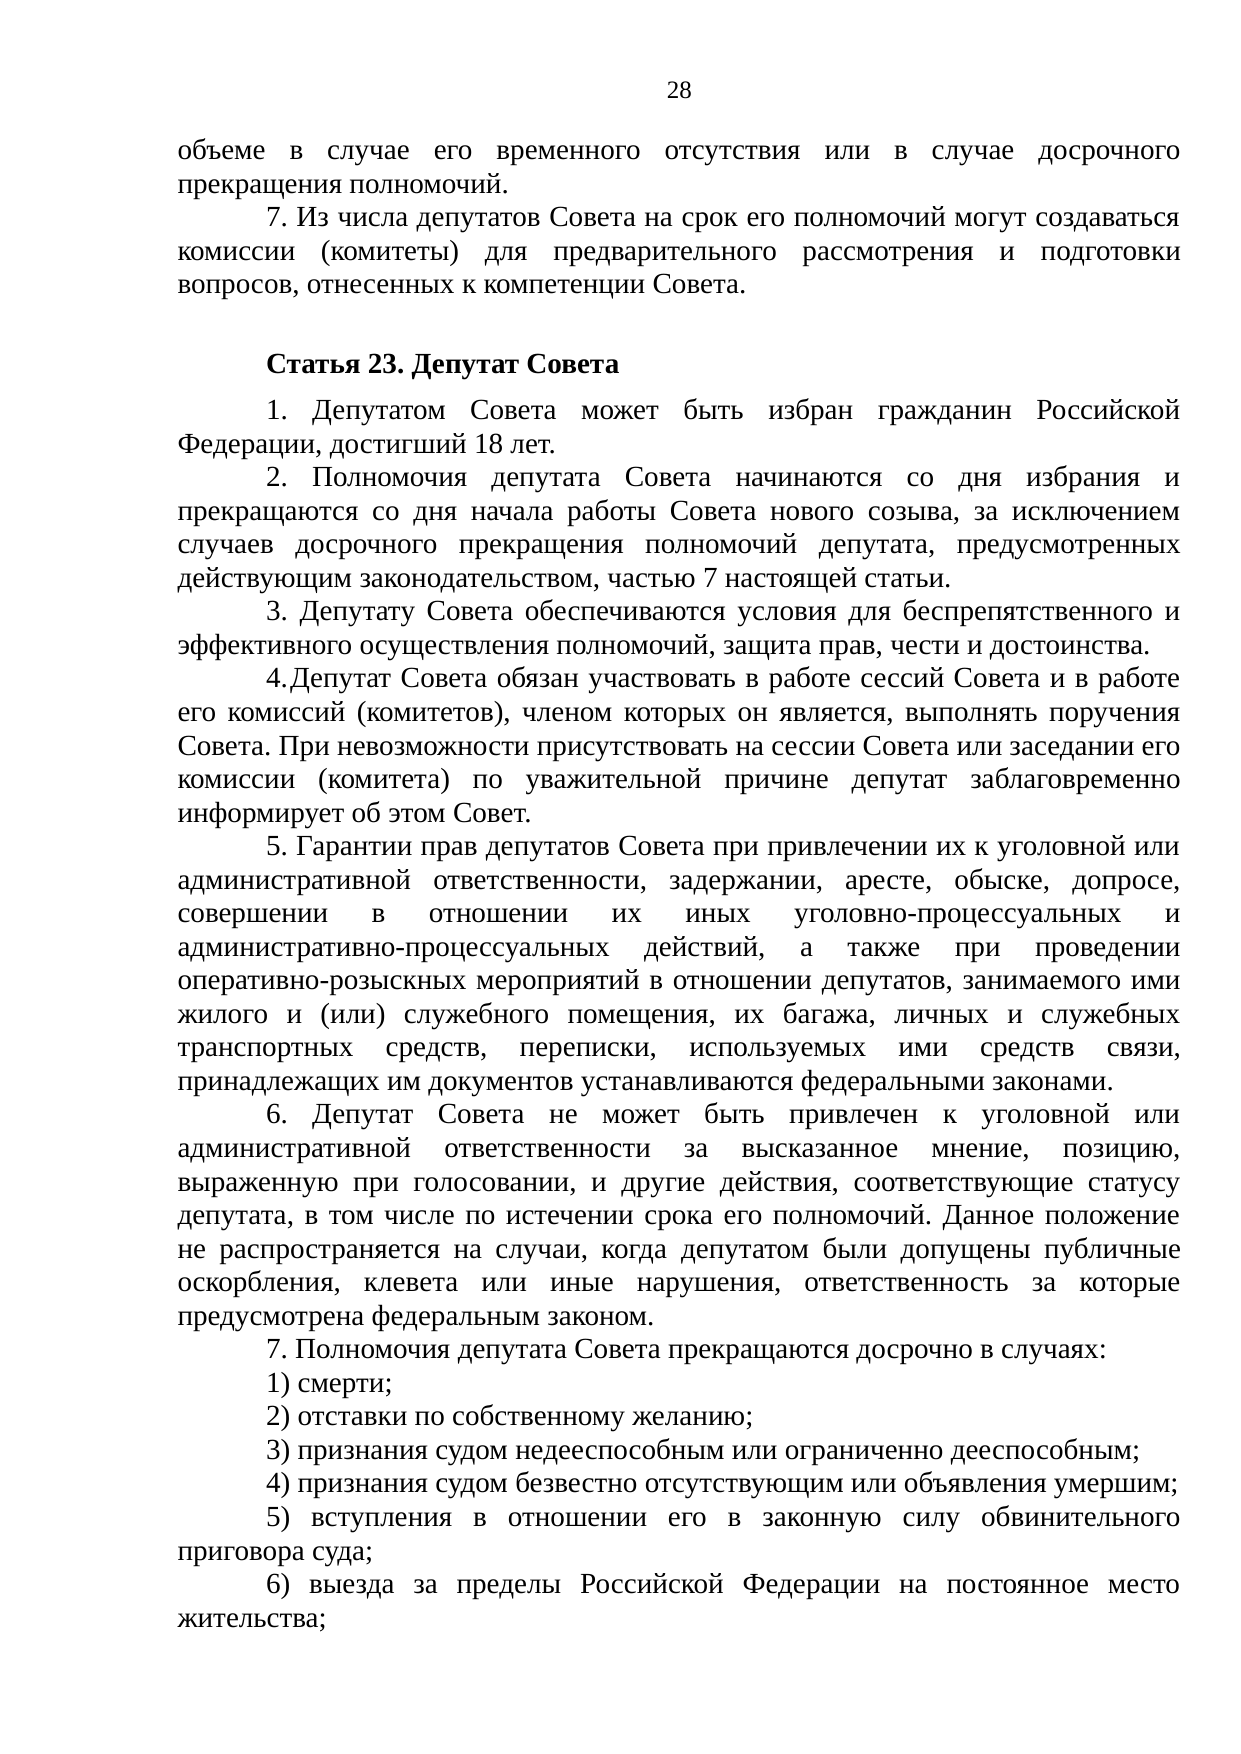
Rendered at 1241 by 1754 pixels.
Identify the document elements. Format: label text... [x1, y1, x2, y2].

text 1) смерти; [177, 1365, 1181, 1398]
text 7. Из числа депутатов Совета на срок его полномочий могут создаваться комиссии (комитеты) для предварительного рассмотрения и подготовки вопросов, отнесенных к компетенции Совета. [177, 199, 1181, 300]
text 3. Депутату Совета обеспечиваются условия для беспрепятственного и эффективного осуществления полномочий, защита прав, чести и достоинства. [177, 593, 1181, 661]
text 2) отставки по собственному желанию; [177, 1398, 1181, 1432]
text 5) вступления в отношении его в законную силу обвинительного приговора суда; [177, 1499, 1181, 1566]
text 2. Полномочия депутата Совета начинаются со дня избрания и прекращаются со дня начала работы Совета нового созыва, за исключением случаев досрочного прекращения полномочий депутата, предусмотренных действующим законодательством, частью 7 настоящей статьи. [177, 459, 1181, 593]
text 1. Депутатом Совета может быть избран гражданин Российской Федерации, достигший 18 лет. [177, 392, 1181, 459]
list Депутат Совета обязан участвовать в работе сессий Совета и в работе его комиссий (комитетов), членом которых он является, выполнять поручения Совета. При невозможности присутствовать на сессии Совета или заседании его комиссии (комитета) по уважительной причине депутат заблаговременно информирует об этом Совет. [177, 661, 1181, 828]
text 3) признания судом недееспособным или ограниченно дееспособным; [177, 1432, 1181, 1466]
text 4) признания судом безвестно отсутствующим или объявления умершим; [177, 1466, 1181, 1499]
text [177, 132, 1181, 199]
text 6. Депутат Совета не может быть привлечен к уголовной или административной ответственности за высказанное мнение, позицию, выраженную при голосовании, и другие действия, соответствующие статусу депутата, в том числе по истечении срока его полномочий. Данное положение не распространяется на случаи, когда депутатом были допущены публичные оскорбления, клевета или иные нарушения, ответственность за которые предусмотрена федеральным законом. [177, 1097, 1181, 1331]
text 5. Гарантии прав депутатов Совета при привлечении их к уголовной или административной ответственности, задержании, аресте, обыске, допросе, совершении в отношении их иных уголовно-процессуальных и административно-процессуальных действий, а также при проведении оперативно-розыскных мероприятий в отношении депутатов, занимаемого ими жилого и (или) служебного помещения, их багажа, личных и служебных транспортных средств, переписки, используемых ими средств связи, принадлежащих им документов устанавливаются федеральными законами. [177, 828, 1181, 1097]
text 7. Полномочия депутата Совета прекращаются досрочно в случаях: [177, 1331, 1181, 1365]
text 6) выезда за пределы Российской Федерации на постоянное место жительства; [177, 1566, 1181, 1633]
text Статья 23. Депутат Совета [177, 346, 1181, 380]
